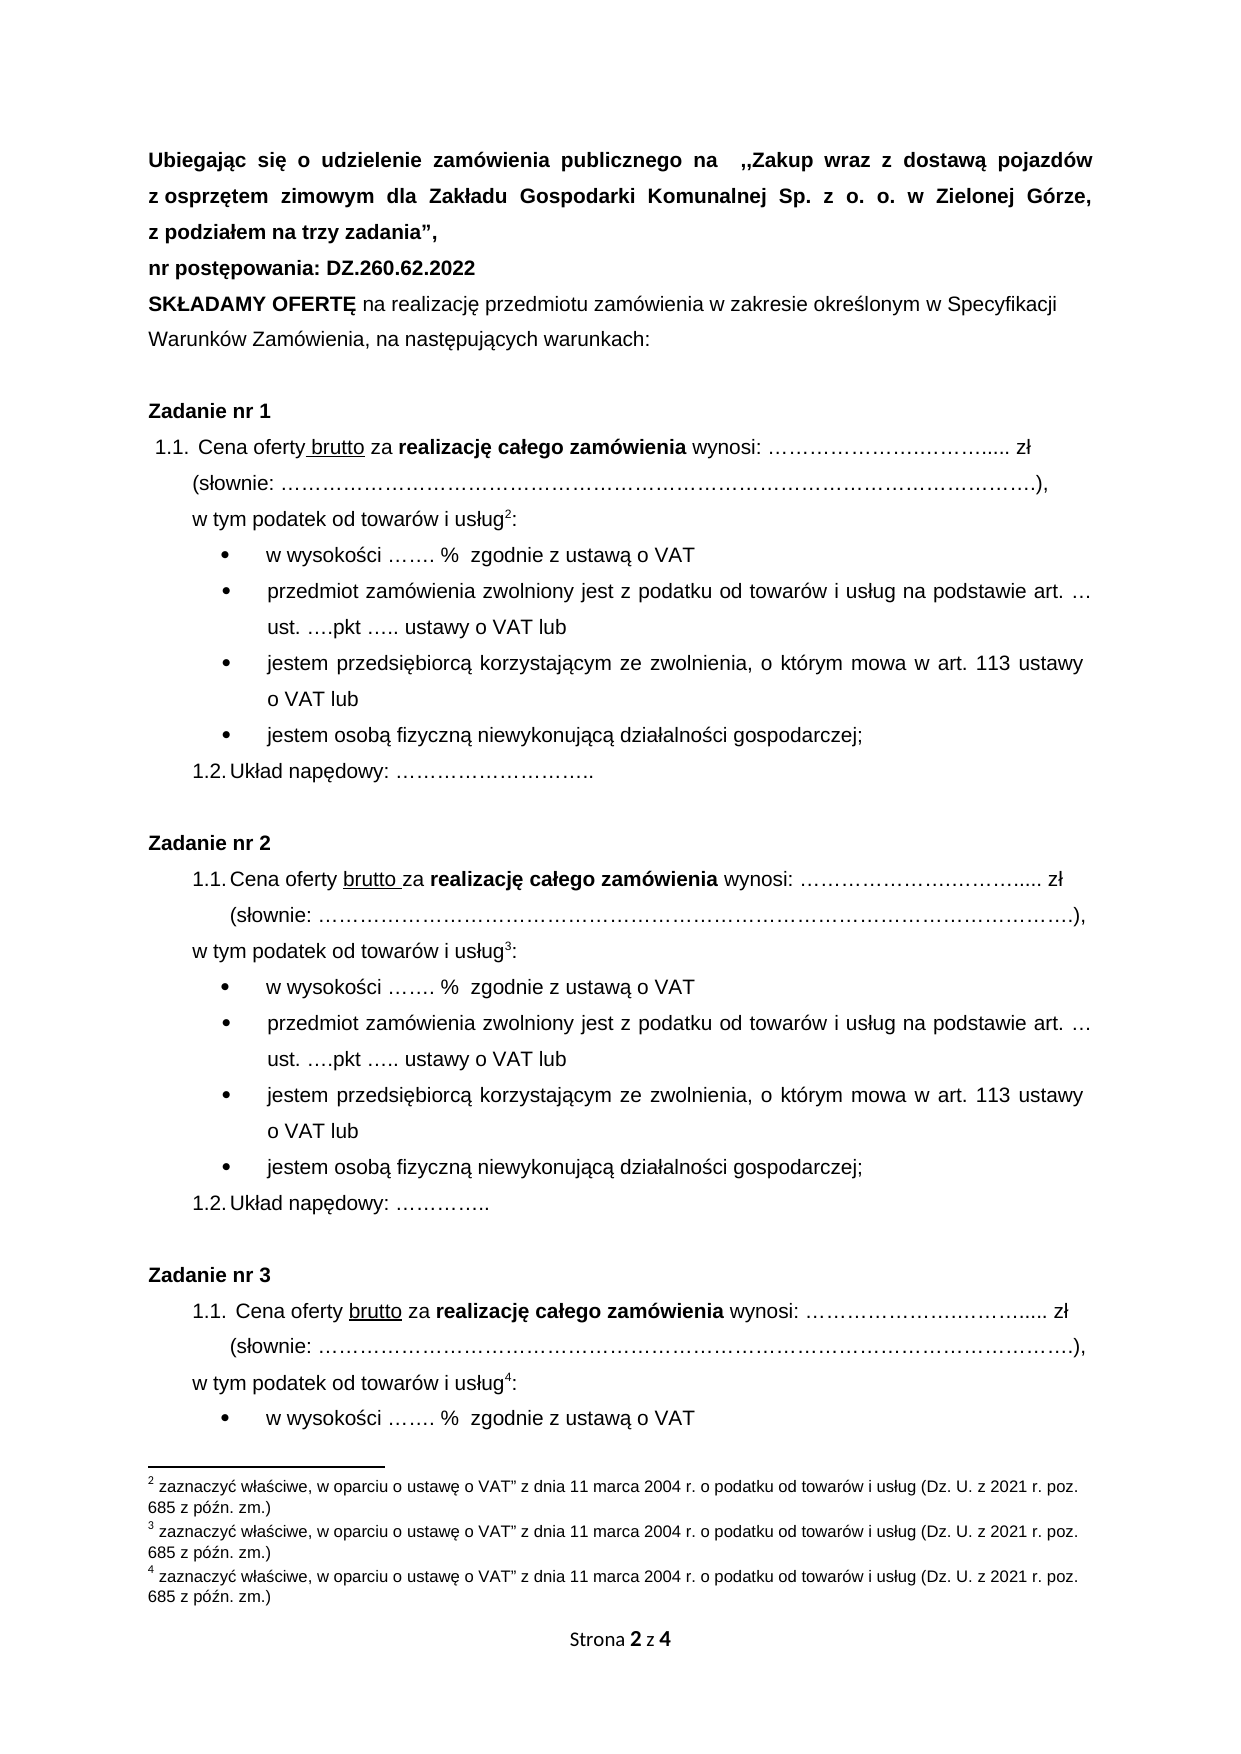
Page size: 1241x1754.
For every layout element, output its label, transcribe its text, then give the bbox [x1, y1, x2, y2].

list jestem osobą fizyczną niewykonującą działalności gospodarczej; [223, 1154, 1093, 1179]
text w tym podatek od towarów i usług: [192, 939, 1093, 963]
text nr postępowania: DZ.260.62.2022 [148, 255, 1093, 279]
list w wysokości ……. % zgodnie z ustawą o VAT [221, 1406, 1093, 1430]
list w wysokości ……. % zgodnie z ustawą o VAT [221, 974, 1093, 999]
list Cena oferty brutto za realizację całego zamówienia wynosi: ………………….………..... zł (słownie: ……………………………………………………………………………………………….), [154, 435, 1093, 495]
list Układ napędowy: ………….. [192, 1191, 1093, 1214]
text Zadanie nr 2 [148, 831, 1093, 855]
list Cena oferty brutto za realizację całego zamówienia wynosi: ………………….………..... zł (słownie: ……………………………………………………………………………………………….), [192, 867, 1093, 927]
list w wysokości ……. % zgodnie z ustawą o VAT [221, 543, 1093, 567]
list jestem przedsiębiorcą korzystającym ze zwolnienia, o którym mowa w art. 113 ustawy o VAT lub [223, 651, 1093, 711]
text Ubiegając się o udzielenie zamówienia publicznego na ,,Zakup wraz z dostawą pojazdów z osprzętem zimowym dla Zakładu Gospodarki Komunalnej Sp. z o. o. w Zielonej Górze, z podziałem na trzy zadania”, [148, 148, 1093, 243]
list Układ napędowy: ……………………….. [192, 759, 1093, 783]
list jestem osobą fizyczną niewykonującą działalności gospodarczej; [223, 723, 1093, 747]
text w tym podatek od towarów i usług: [192, 1370, 1093, 1394]
list Cena oferty brutto za realizację całego zamówienia wynosi: ………………….………..... zł (słownie: ……………………………………………………………………………………………….), [192, 1298, 1093, 1358]
text w tym podatek od towarów i usług: [192, 507, 1093, 531]
text Zadanie nr 1 [148, 399, 1093, 423]
list jestem przedsiębiorcą korzystającym ze zwolnienia, o którym mowa w art. 113 ustawy o VAT lub [223, 1083, 1093, 1143]
list przedmiot zamówienia zwolniony jest z podatku od towarów i usług na podstawie art. … ust. ….pkt ….. ustawy o VAT lub [223, 1011, 1093, 1071]
list przedmiot zamówienia zwolniony jest z podatku od towarów i usług na podstawie art. … ust. ….pkt ….. ustawy o VAT lub [223, 579, 1093, 639]
text Zadanie nr 3 [148, 1262, 1093, 1286]
text SKŁADAMY OFERTĘ na realizację przedmiotu zamówienia w zakresie określonym w Specyfikacji Warunków Zamówienia, na następujących warunkach: [148, 291, 1093, 351]
